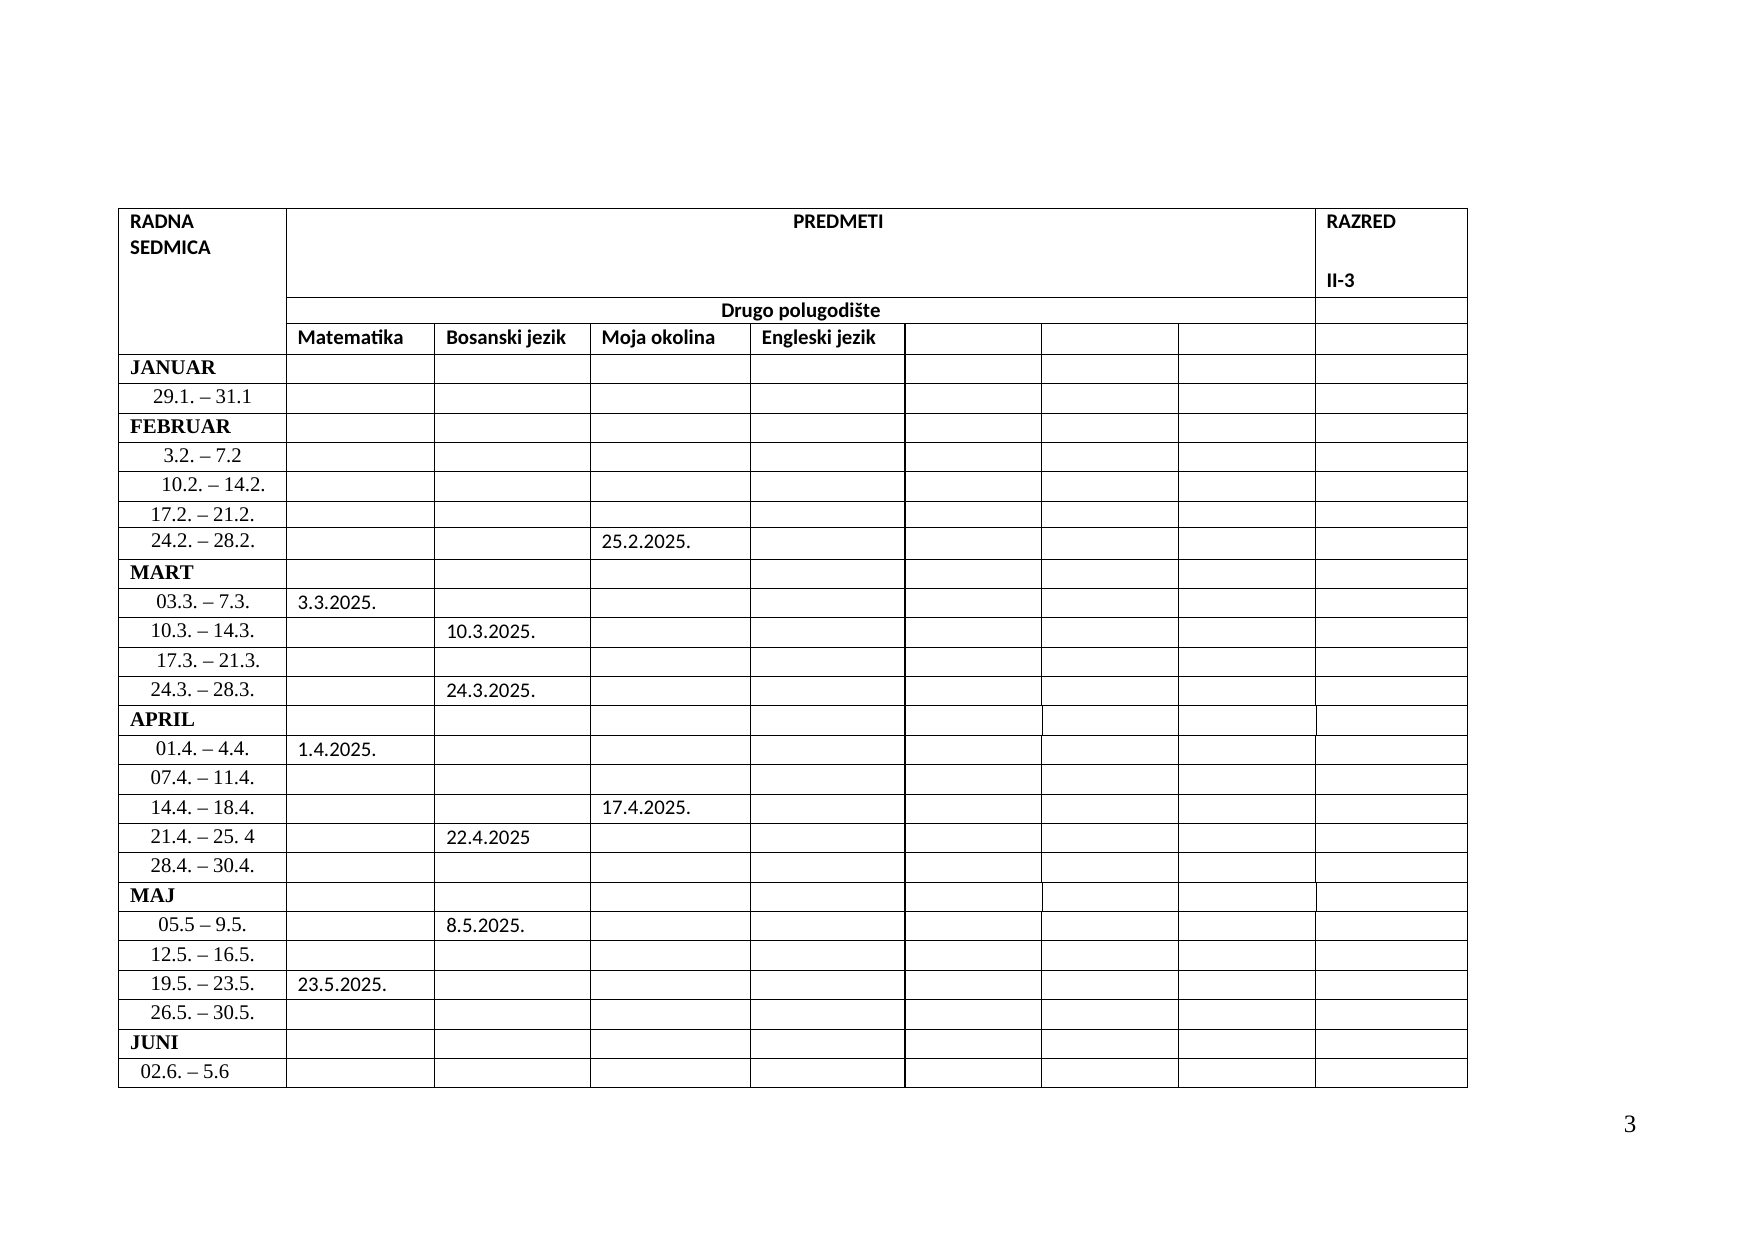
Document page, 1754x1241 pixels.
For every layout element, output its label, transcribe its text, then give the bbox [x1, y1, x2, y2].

table_cell 05.5 – 9.5. [119, 912, 286, 940]
table_cell [591, 618, 750, 647]
table_cell [1316, 618, 1467, 647]
table_cell [1316, 648, 1467, 676]
table_cell [435, 384, 590, 412]
table_cell [906, 414, 1041, 442]
table_cell 24.2. – 28.2. [119, 528, 286, 558]
table_cell [1316, 560, 1467, 588]
table_cell [1179, 795, 1315, 823]
table_cell [435, 736, 590, 764]
table_cell [751, 883, 904, 911]
table_cell [906, 706, 1042, 735]
table_header RADNA SEDMICA [119, 209, 286, 354]
table_cell 22.4.2025 [435, 824, 590, 852]
table_cell [287, 384, 434, 412]
table_cell [435, 941, 590, 970]
table_cell [1316, 414, 1467, 442]
table_cell [591, 912, 750, 940]
table_cell [435, 589, 590, 617]
table_cell [1316, 384, 1467, 412]
table_cell [751, 736, 904, 764]
table_cell 03.3. – 7.3. [119, 589, 286, 617]
table_cell [591, 472, 750, 501]
table_cell [751, 618, 904, 647]
table_cell [906, 883, 1042, 911]
table_cell [591, 706, 750, 735]
table_cell Bosanski jezik [435, 324, 590, 354]
table_cell [1042, 414, 1178, 442]
table_cell [906, 589, 1041, 617]
table_cell [1316, 589, 1467, 617]
table_cell 19.5. – 23.5. [119, 971, 286, 999]
table_cell [1179, 824, 1315, 852]
table_cell [751, 589, 904, 617]
table_cell [751, 1000, 904, 1028]
table_cell [906, 912, 1041, 940]
table_cell [751, 443, 904, 471]
table_cell 14.4. – 18.4. [119, 795, 286, 823]
table_cell [1042, 677, 1178, 705]
table_cell [1042, 618, 1178, 647]
table_cell [287, 941, 434, 970]
table_cell [1179, 971, 1315, 999]
table_cell MART [119, 560, 286, 588]
table_cell [591, 560, 750, 588]
table_cell [1316, 502, 1467, 527]
table_cell [906, 1000, 1041, 1028]
table_cell [1179, 677, 1315, 705]
table_cell [1042, 971, 1178, 999]
table_cell [751, 824, 904, 852]
table_cell [1317, 883, 1467, 911]
table_cell [1043, 883, 1178, 911]
table_cell [1179, 648, 1315, 676]
table_cell [591, 971, 750, 999]
table_cell [591, 824, 750, 852]
table_cell [906, 502, 1041, 527]
table_cell [906, 795, 1041, 823]
table_cell 17.2. – 21.2. [119, 502, 286, 527]
table_cell [1179, 528, 1315, 558]
table_cell JUNI [119, 1030, 286, 1058]
table_cell [287, 677, 434, 705]
table_cell [1042, 1059, 1178, 1087]
table_cell [287, 1000, 434, 1028]
table_cell [1042, 795, 1178, 823]
table_cell [1179, 941, 1315, 970]
table_cell [751, 795, 904, 823]
table_cell [591, 736, 750, 764]
table_cell [287, 706, 434, 735]
table_cell Engleski jezik [751, 324, 904, 354]
table_cell [591, 941, 750, 970]
table_cell [1042, 502, 1178, 527]
table_cell [435, 1000, 590, 1028]
table_cell [591, 853, 750, 882]
table_cell [1179, 912, 1315, 940]
table_cell [591, 765, 750, 793]
table_cell [906, 324, 1041, 354]
table_cell [751, 941, 904, 970]
table_cell [287, 414, 434, 442]
table_cell [1179, 853, 1315, 882]
table_cell [435, 355, 590, 383]
table_cell [1042, 589, 1178, 617]
table_cell [591, 1030, 750, 1058]
table_header PREDMETI [287, 209, 1315, 297]
table_cell [1179, 1030, 1315, 1058]
table_cell [751, 502, 904, 527]
table_cell [1317, 706, 1467, 735]
table_cell [1179, 502, 1315, 527]
table_cell [1316, 528, 1467, 558]
table_cell [751, 472, 904, 501]
table_cell [1316, 765, 1467, 793]
table_cell [1042, 560, 1178, 588]
table_cell [287, 648, 434, 676]
table_cell 8.5.2025. [435, 912, 590, 940]
table_cell 23.5.2025. [287, 971, 434, 999]
table_cell [906, 560, 1041, 588]
table_cell [591, 883, 750, 911]
table_cell [435, 706, 590, 735]
table_cell 02.6. – 5.6 [119, 1059, 286, 1087]
table_cell [751, 560, 904, 588]
table_cell [1042, 912, 1178, 940]
table_cell [906, 1030, 1041, 1058]
table_cell [906, 941, 1041, 970]
table_cell [1316, 795, 1467, 823]
table_cell [1043, 706, 1178, 735]
table_cell [1042, 324, 1178, 354]
table_cell [435, 795, 590, 823]
table_cell [1179, 560, 1315, 588]
table_cell [591, 648, 750, 676]
table_cell [751, 355, 904, 383]
table_cell [1316, 443, 1467, 471]
table_cell 21.4. – 25. 4 [119, 824, 286, 852]
table_cell [435, 648, 590, 676]
table_cell [591, 443, 750, 471]
table_cell [1316, 912, 1467, 940]
table_cell [751, 971, 904, 999]
table_cell [1316, 941, 1467, 970]
table_cell [435, 443, 590, 471]
table_cell [1042, 472, 1178, 501]
table_cell [287, 618, 434, 647]
table_cell [1316, 853, 1467, 882]
table_cell [1179, 443, 1315, 471]
table_cell [1042, 736, 1178, 764]
table_cell [435, 883, 590, 911]
table_cell 1.4.2025. [287, 736, 434, 764]
table_cell [435, 853, 590, 882]
table_cell [751, 414, 904, 442]
table_cell 3.2. – 7.2 [119, 443, 286, 471]
table_cell [751, 853, 904, 882]
table_cell [906, 528, 1041, 558]
table_cell Drugo polugodište [287, 298, 1315, 323]
table_cell [591, 414, 750, 442]
table_cell [435, 560, 590, 588]
table_cell [1179, 1059, 1315, 1087]
table_cell [1042, 765, 1178, 793]
table_cell [1042, 1030, 1178, 1058]
table_cell [906, 443, 1041, 471]
table_cell [751, 528, 904, 558]
table_cell [287, 853, 434, 882]
table_cell [1042, 648, 1178, 676]
table_cell [906, 736, 1041, 764]
table_cell [1316, 824, 1467, 852]
table_cell [1316, 472, 1467, 501]
table_cell [1316, 324, 1467, 354]
table_cell [1042, 443, 1178, 471]
table_cell [1179, 765, 1315, 793]
table_cell [1179, 589, 1315, 617]
table_cell MAJ [119, 883, 286, 911]
table_cell 01.4. – 4.4. [119, 736, 286, 764]
table_cell [591, 355, 750, 383]
table_cell [1179, 736, 1315, 764]
table_cell [591, 589, 750, 617]
table_cell [591, 502, 750, 527]
table_cell APRIL [119, 706, 286, 735]
table_cell [1179, 618, 1315, 647]
table_cell [1316, 298, 1467, 323]
table_cell [1179, 414, 1315, 442]
table_cell [287, 472, 434, 501]
table_cell [287, 443, 434, 471]
table_cell [906, 1059, 1041, 1087]
table_cell [287, 528, 434, 558]
table_cell [287, 502, 434, 527]
table_cell 3.3.2025. [287, 589, 434, 617]
table_cell [906, 355, 1041, 383]
table_cell [435, 528, 590, 558]
table_cell [906, 824, 1041, 852]
table_cell [751, 648, 904, 676]
table_cell [751, 384, 904, 412]
table_cell [1042, 1000, 1178, 1028]
table_cell [906, 472, 1041, 501]
table_cell [906, 618, 1041, 647]
table_cell [435, 765, 590, 793]
table_cell [751, 912, 904, 940]
table_cell [435, 502, 590, 527]
table_cell [287, 1059, 434, 1087]
table_cell [1316, 1000, 1467, 1028]
table_cell [1179, 472, 1315, 501]
table_cell [287, 795, 434, 823]
table_cell [1316, 1030, 1467, 1058]
table_cell [1179, 883, 1316, 911]
table_cell 26.5. – 30.5. [119, 1000, 286, 1028]
table_cell [906, 971, 1041, 999]
table_cell [906, 648, 1041, 676]
table_cell 28.4. – 30.4. [119, 853, 286, 882]
table_cell [1042, 355, 1178, 383]
table_cell 29.1. – 31.1 [119, 384, 286, 412]
table_cell [1179, 706, 1316, 735]
table_cell [906, 384, 1041, 412]
table_cell [1179, 324, 1315, 354]
table_cell Matematika [287, 324, 434, 354]
table_cell [906, 677, 1041, 705]
table_cell [751, 706, 904, 735]
table_cell 10.3. – 14.3. [119, 618, 286, 647]
table_cell 25.2.2025. [591, 528, 750, 558]
table_cell [591, 1059, 750, 1087]
table_cell 07.4. – 11.4. [119, 765, 286, 793]
table_cell 24.3. – 28.3. [119, 677, 286, 705]
table_cell 24.3.2025. [435, 677, 590, 705]
table_cell [1042, 941, 1178, 970]
table_cell [751, 677, 904, 705]
table_cell [591, 677, 750, 705]
table_cell [287, 824, 434, 852]
table_cell [1042, 528, 1178, 558]
table_cell Moja okolina [591, 324, 750, 354]
table_cell 12.5. – 16.5. [119, 941, 286, 970]
table_cell [1316, 677, 1467, 705]
table_cell [1316, 355, 1467, 383]
table_cell [287, 1030, 434, 1058]
table_cell 17.4.2025. [591, 795, 750, 823]
table_cell [591, 1000, 750, 1028]
table_cell [1042, 384, 1178, 412]
table_cell [1316, 971, 1467, 999]
table_header RAZRED II-3 [1316, 209, 1467, 297]
table_cell [1179, 355, 1315, 383]
table_cell [1042, 853, 1178, 882]
table_cell [751, 1030, 904, 1058]
table_cell 17.3. – 21.3. [119, 648, 286, 676]
table_cell [591, 384, 750, 412]
table_cell [906, 853, 1041, 882]
table_cell [435, 1059, 590, 1087]
table_cell [1316, 1059, 1467, 1087]
table_cell [1042, 824, 1178, 852]
table_cell [906, 765, 1041, 793]
table_cell 10.3.2025. [435, 618, 590, 647]
table_cell [435, 414, 590, 442]
table_cell [751, 765, 904, 793]
table_cell [287, 765, 434, 793]
table_cell [1179, 1000, 1315, 1028]
table_cell [287, 560, 434, 588]
table_cell [435, 971, 590, 999]
table_cell [1316, 736, 1467, 764]
table_cell [435, 472, 590, 501]
table_cell [287, 355, 434, 383]
table_cell [287, 912, 434, 940]
table_cell JANUAR [119, 355, 286, 383]
table_cell [287, 883, 434, 911]
table_cell FEBRUAR [119, 414, 286, 442]
table_cell [1179, 384, 1315, 412]
table_cell [435, 1030, 590, 1058]
table_cell 10.2. – 14.2. [119, 472, 286, 501]
table_cell [751, 1059, 904, 1087]
